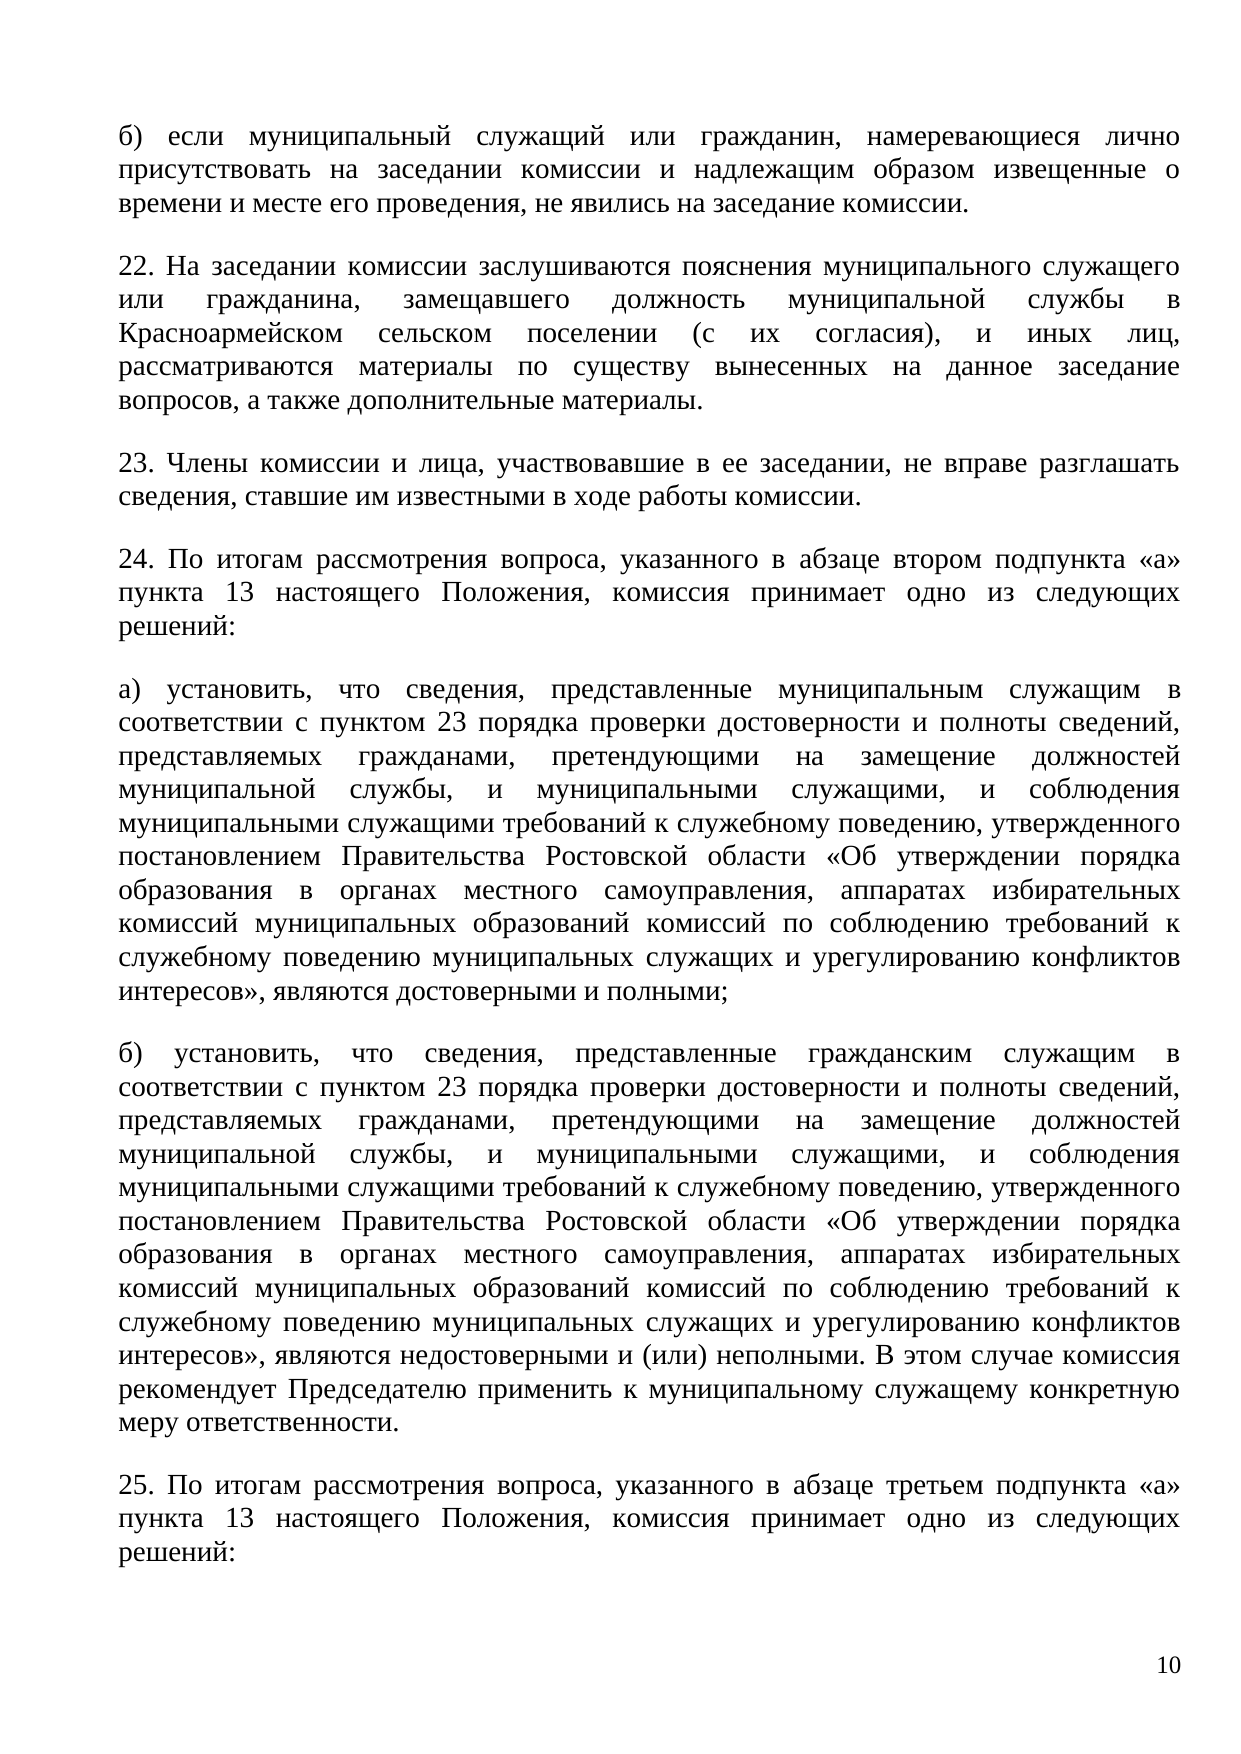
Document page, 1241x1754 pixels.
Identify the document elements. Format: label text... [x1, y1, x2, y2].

text 23. Члены комиссии и лица, участвовавшие в ее заседании, не вправе разглашать сведения, ставшие им известными в ходе работы комиссии. [118, 445, 1181, 512]
text б) если муниципальный служащий или гражданин, намеревающиеся лично присутствовать на заседании комиссии и надлежащим образом извещенные о времени и месте его проведения, не явились на заседание комиссии. [118, 118, 1181, 219]
text 24. По итогам рассмотрения вопроса, указанного в абзаце втором подпункта «а» пункта 13 настоящего Положения, комиссия принимает одно из следующих решений: [118, 541, 1181, 642]
text 22. На заседании комиссии заслушиваются пояснения муниципального служащего или гражданина, замещавшего должность муниципальной службы в Красноармейском сельском поселении (с их согласия), и иных лиц, рассматриваются материалы по существу вынесенных на данное заседание вопросов, а также дополнительные материалы. [118, 248, 1181, 416]
text а) установить, что сведения, представленные муниципальным служащим в соответствии с пунктом 23 порядка проверки достоверности и полноты сведений, представляемых гражданами, претендующими на замещение должностей муниципальной службы, и муниципальными служащими, и соблюдения муниципальными служащими требований к служебному поведению, утвержденного постановлением Правительства Ростовской области «Об утверждении порядка образования в органах местного самоуправления, аппаратах избирательных комиссий муниципальных образований комиссий по соблюдению требований к служебному поведению муниципальных служащих и урегулированию конфликтов интересов», являются достоверными и полными; [118, 671, 1181, 1006]
text 25. По итогам рассмотрения вопроса, указанного в абзаце третьем подпункта «а» пункта 13 настоящего Положения, комиссия принимает одно из следующих решений: [118, 1467, 1181, 1568]
text б) установить, что сведения, представленные гражданским служащим в соответствии с пунктом 23 порядка проверки достоверности и полноты сведений, представляемых гражданами, претендующими на замещение должностей муниципальной службы, и муниципальными служащими, и соблюдения муниципальными служащими требований к служебному поведению, утвержденного постановлением Правительства Ростовской области «Об утверждении порядка образования в органах местного самоуправления, аппаратах избирательных комиссий муниципальных образований комиссий по соблюдению требований к служебному поведению муниципальных служащих и урегулированию конфликтов интересов», являются недостоверными и (или) неполными. В этом случае комиссия рекомендует Председателю применить к муниципальному служащему конкретную меру ответственности. [118, 1035, 1181, 1438]
